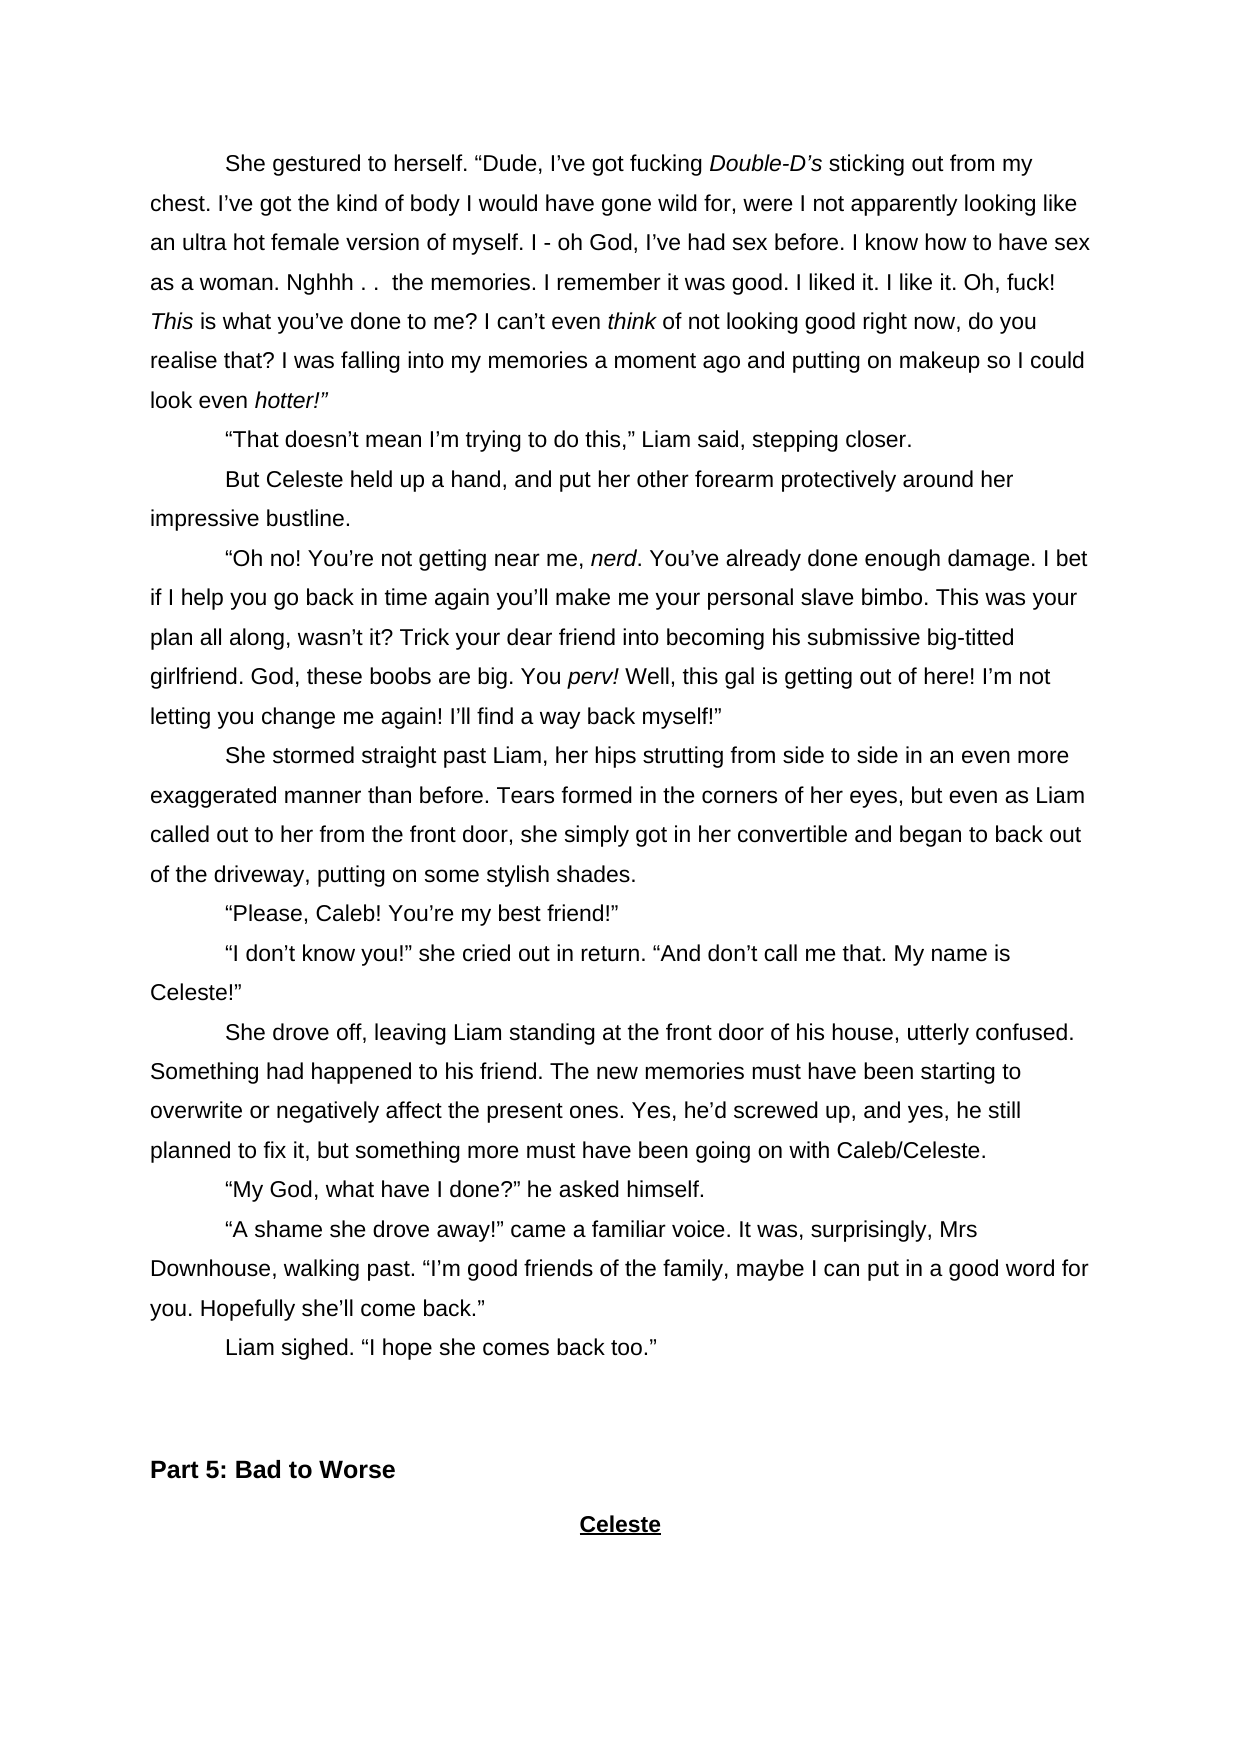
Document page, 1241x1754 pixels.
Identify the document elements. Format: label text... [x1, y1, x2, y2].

text “That doesn’t mean I’m trying to do this,” Liam said, stepping closer. [150, 426, 1090, 453]
text “A shame she drove away!” came a familiar voice. It was, surprisingly, Mrs Downhouse, walking past. “I’m good friends of the family, maybe I can put in a good word for you. Hopefully she’ll come back.” [150, 1216, 1090, 1321]
text “Oh no! You’re not getting near me, nerd. You’ve already done enough damage. I bet if I help you go back in time again you’ll make me your personal slave bimbo. This was your plan all along, wasn’t it? Trick your dear friend into becoming his submissive big-titted girlfriend. God, these boobs are big. You perv! Well, this gal is getting out of here! I’m not letting you change me again! I’ll find a way back myself!” [150, 545, 1090, 729]
text Celeste [150, 1511, 1090, 1537]
text She drove off, leaving Liam standing at the front door of his house, utterly confused. Something had happened to his friend. The new memories must have been starting to overwrite or negatively affect the present ones. Yes, he’d screwed up, and yes, he still planned to fix it, but something more must have been going on with Caleb/Celeste. [150, 1018, 1090, 1163]
text Liam sighed. “I hope she comes back too.” [150, 1334, 1090, 1361]
text “My God, what have I done?” he asked himself. [150, 1176, 1090, 1203]
text She gestured to herself. “Dude, I’ve got fucking Double-D’s sticking out from my chest. I’ve got the kind of body I would have gone wild for, were I not apparently looking like an ultra hot female version of myself. I - oh God, I’ve had sex before. I know how to have sex as a woman. Nghhh . . the memories. I remember it was good. I liked it. I like it. Oh, fuck! This is what you’ve done to me? I can’t even think of not looking good right now, do you realise that? I was falling into my memories a moment ago and putting on makeup so I could look even hotter!” [150, 150, 1090, 413]
subtitle Part 5: Bad to Worse [150, 1455, 1090, 1484]
text But Celeste held up a hand, and put her other forearm protectively around her impressive bustline. [150, 466, 1090, 532]
text “I don’t know you!” she cried out in return. “And don’t call me that. My name is Celeste!” [150, 939, 1090, 1005]
text She stormed straight past Liam, her hips strutting from side to side in an even more exaggerated manner than before. Tears formed in the corners of her eyes, but even as Liam called out to her from the front door, she simply got in her convertible and began to back out of the driveway, putting on some stylish shades. [150, 742, 1090, 887]
text “Please, Caleb! You’re my best friend!” [150, 900, 1090, 926]
